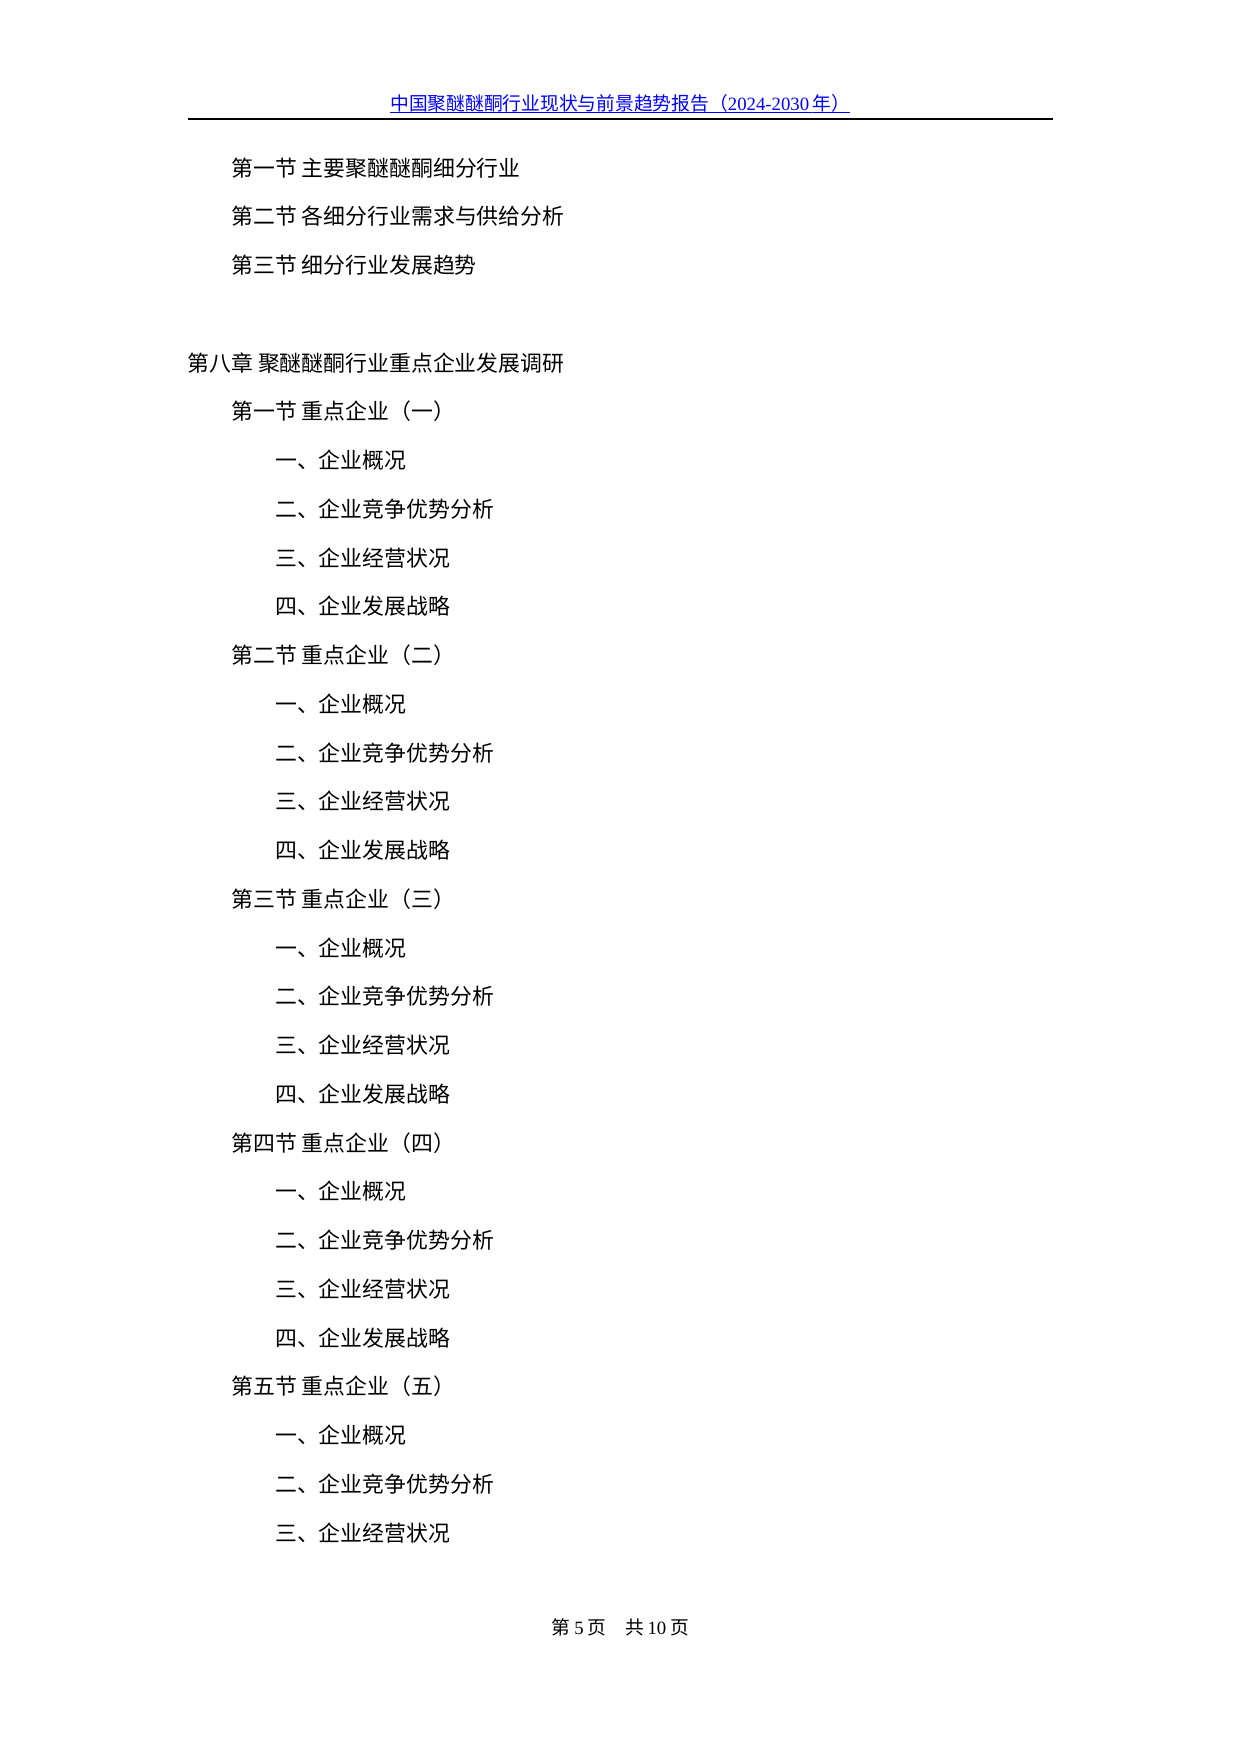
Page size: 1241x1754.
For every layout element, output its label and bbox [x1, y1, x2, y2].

text [187, 150, 1053, 1548]
